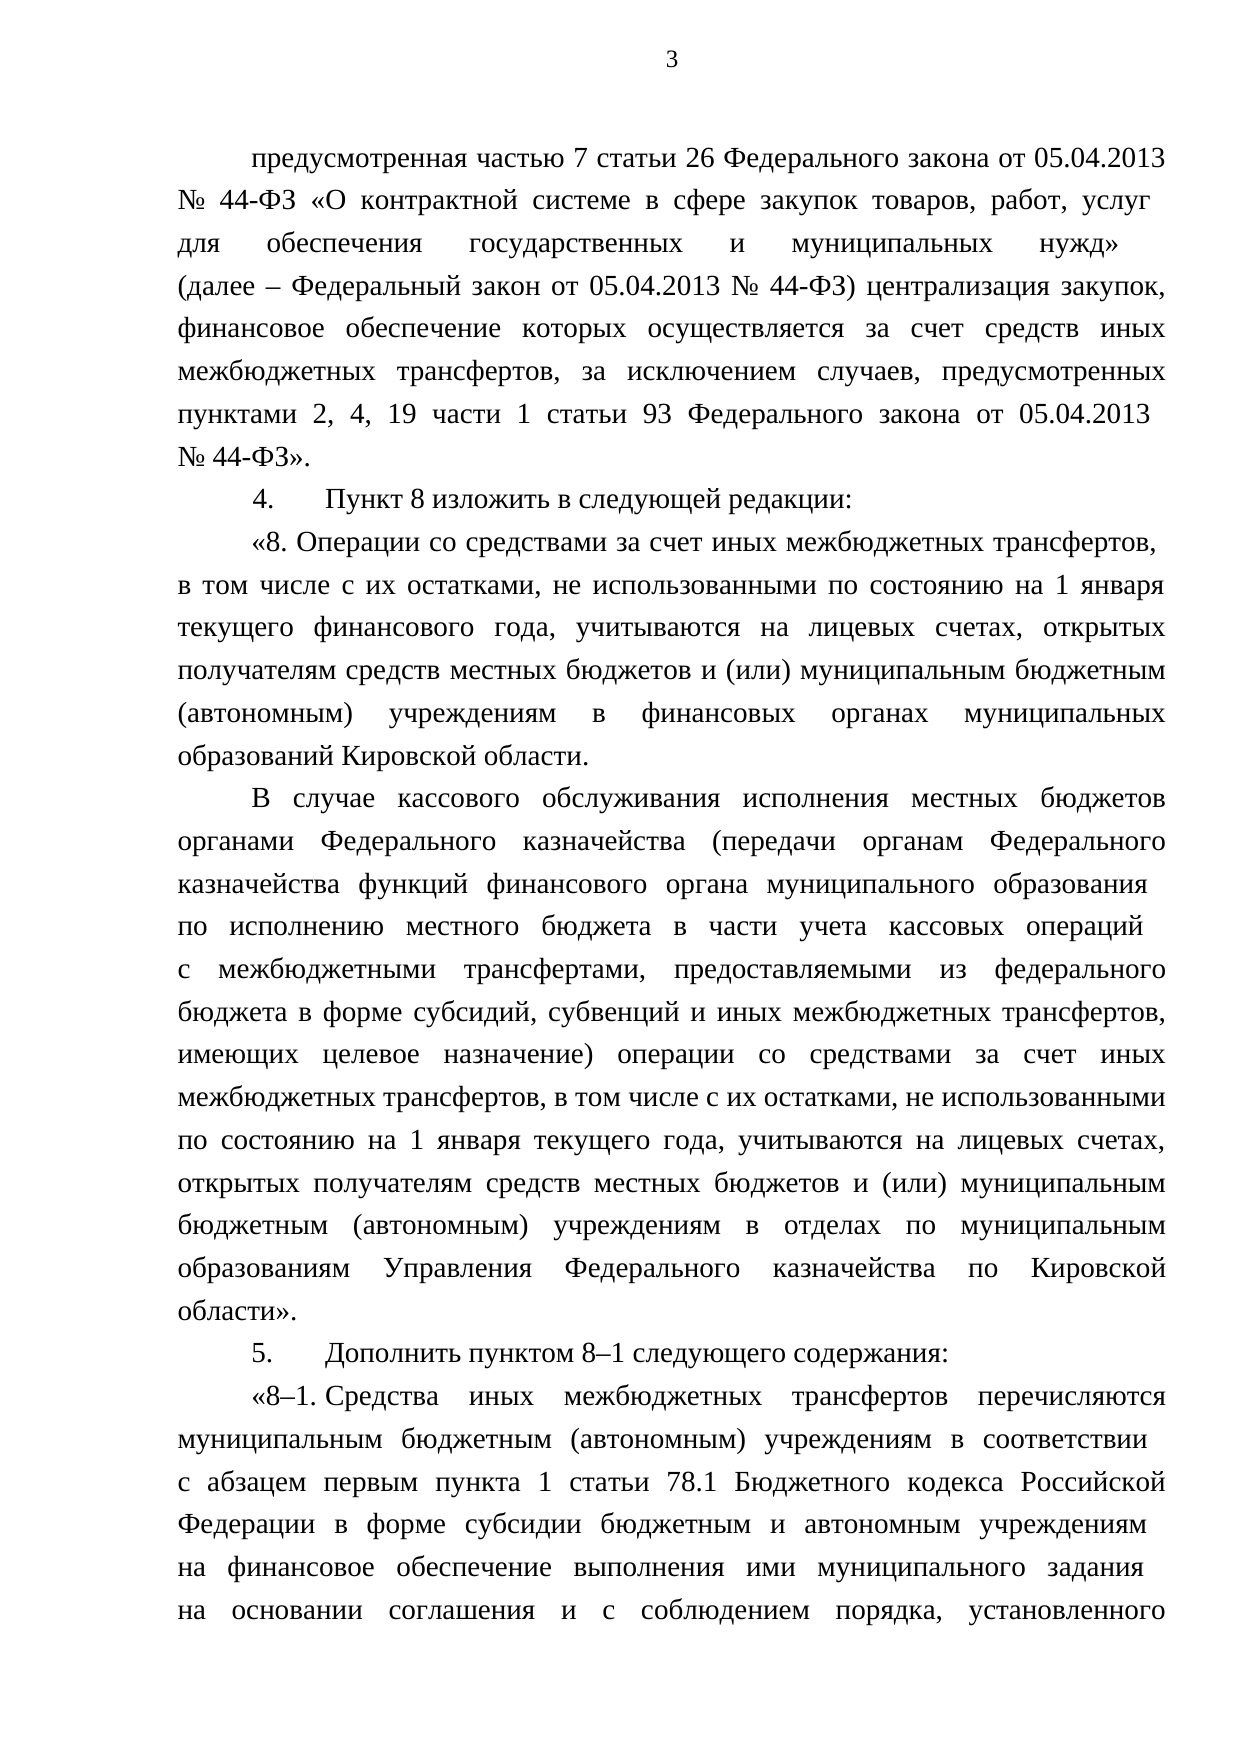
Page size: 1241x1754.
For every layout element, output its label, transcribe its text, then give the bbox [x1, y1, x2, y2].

text предусмотренная частью 7 статьи 26 Федерального закона от 05.04.2013 № 44-ФЗ «О контрактной системе в сфере закупок товаров, работ, услуг для обеспечения государственных и муниципальных нужд» (далее – Федеральный закон от 05.04.2013 № 44-ФЗ) централизация закупок, финансовое обеспечение которых осуществляется за счет средств иных межбюджетных трансфертов, за исключением случаев, предусмотренных пунктами 2, 4, 19 части 1 статьи 93 Федерального закона от 05.04.2013 № 44-ФЗ». [177, 133, 1167, 474]
text 5. Дополнить пунктом 8–1 следующего содержания: [177, 1329, 1167, 1371]
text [177, 1371, 1167, 1628]
text 4. Пункт 8 изложить в следующей редакции: [252, 474, 1167, 517]
text «8. Операции со средствами за счет иных межбюджетных трансфертов, в том числе с их остатками, не использованными по состоянию на 1 января текущего финансового года, учитываются на лицевых счетах, открытых получателям средств местных бюджетов и (или) муниципальным бюджетным (автономным) учреждениям в финансовых органах муниципальных образований Кировской области. [177, 517, 1167, 773]
text В случае кассового обслуживания исполнения местных бюджетов органами Федерального казначейства (передачи органам Федерального казначейства функций финансового органа муниципального образования по исполнению местного бюджета в части учета кассовых операций с межбюджетными трансфертами, предоставляемыми из федерального бюджета в форме субсидий, субвенций и иных межбюджетных трансфертов, имеющих целевое назначение) операции со средствами за счет иных межбюджетных трансфертов, в том числе с их остатками, не использованными по состоянию на 1 января текущего года, учитываются на лицевых счетах, открытых получателям средств местных бюджетов и (или) муниципальным бюджетным (автономным) учреждениям в отделах по муниципальным образованиям Управления Федерального казначейства по Кировской области». [177, 773, 1167, 1329]
